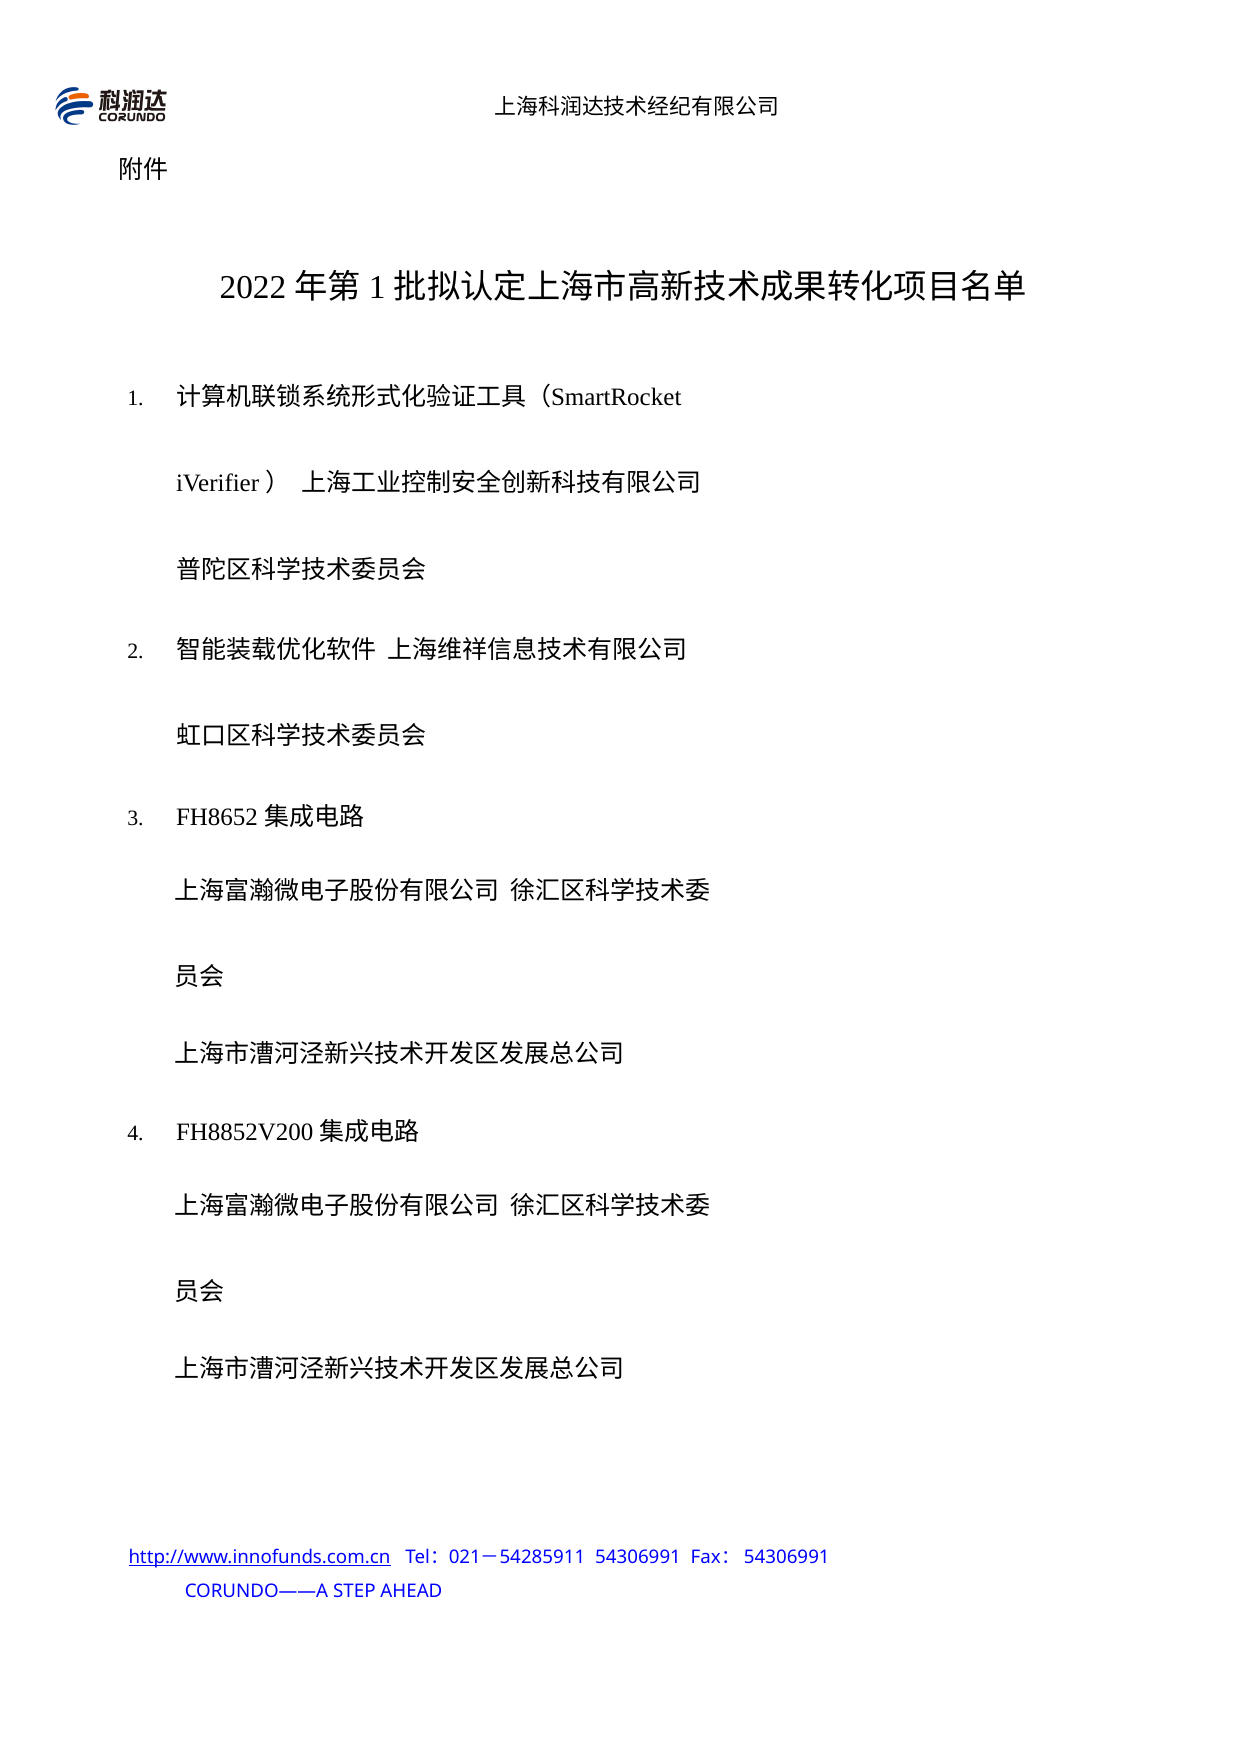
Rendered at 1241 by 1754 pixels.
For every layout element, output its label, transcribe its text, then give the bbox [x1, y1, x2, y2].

text 上海市漕河泾新兴技术开发区发展总公司 [174, 1334, 715, 1399]
list 智能装载优化软件 上海维祥信息技术有限公司 虹口区科学技术委员会 [127, 615, 715, 766]
text 2022 年第 1 批拟认定上海市高新技术成果转化项目名单 [124, 251, 1122, 316]
text 附件 [118, 135, 1122, 200]
list 计算机联锁系统形式化验证工具（SmartRocket iVerifier ） 上海工业控制安全创新科技有限公司 普陀区科学技术委员会 [127, 362, 715, 600]
text 上海富瀚微电子股份有限公司 徐汇区科学技术委员会 [174, 856, 715, 1007]
list FH8852V200 集成电路 [127, 1097, 715, 1162]
text 上海市漕河泾新兴技术开发区发展总公司 [174, 1019, 715, 1084]
list FH8652 集成电路 [127, 782, 715, 847]
picture [51, 78, 170, 132]
text 上海富瀚微电子股份有限公司 徐汇区科学技术委员会 [174, 1171, 715, 1322]
